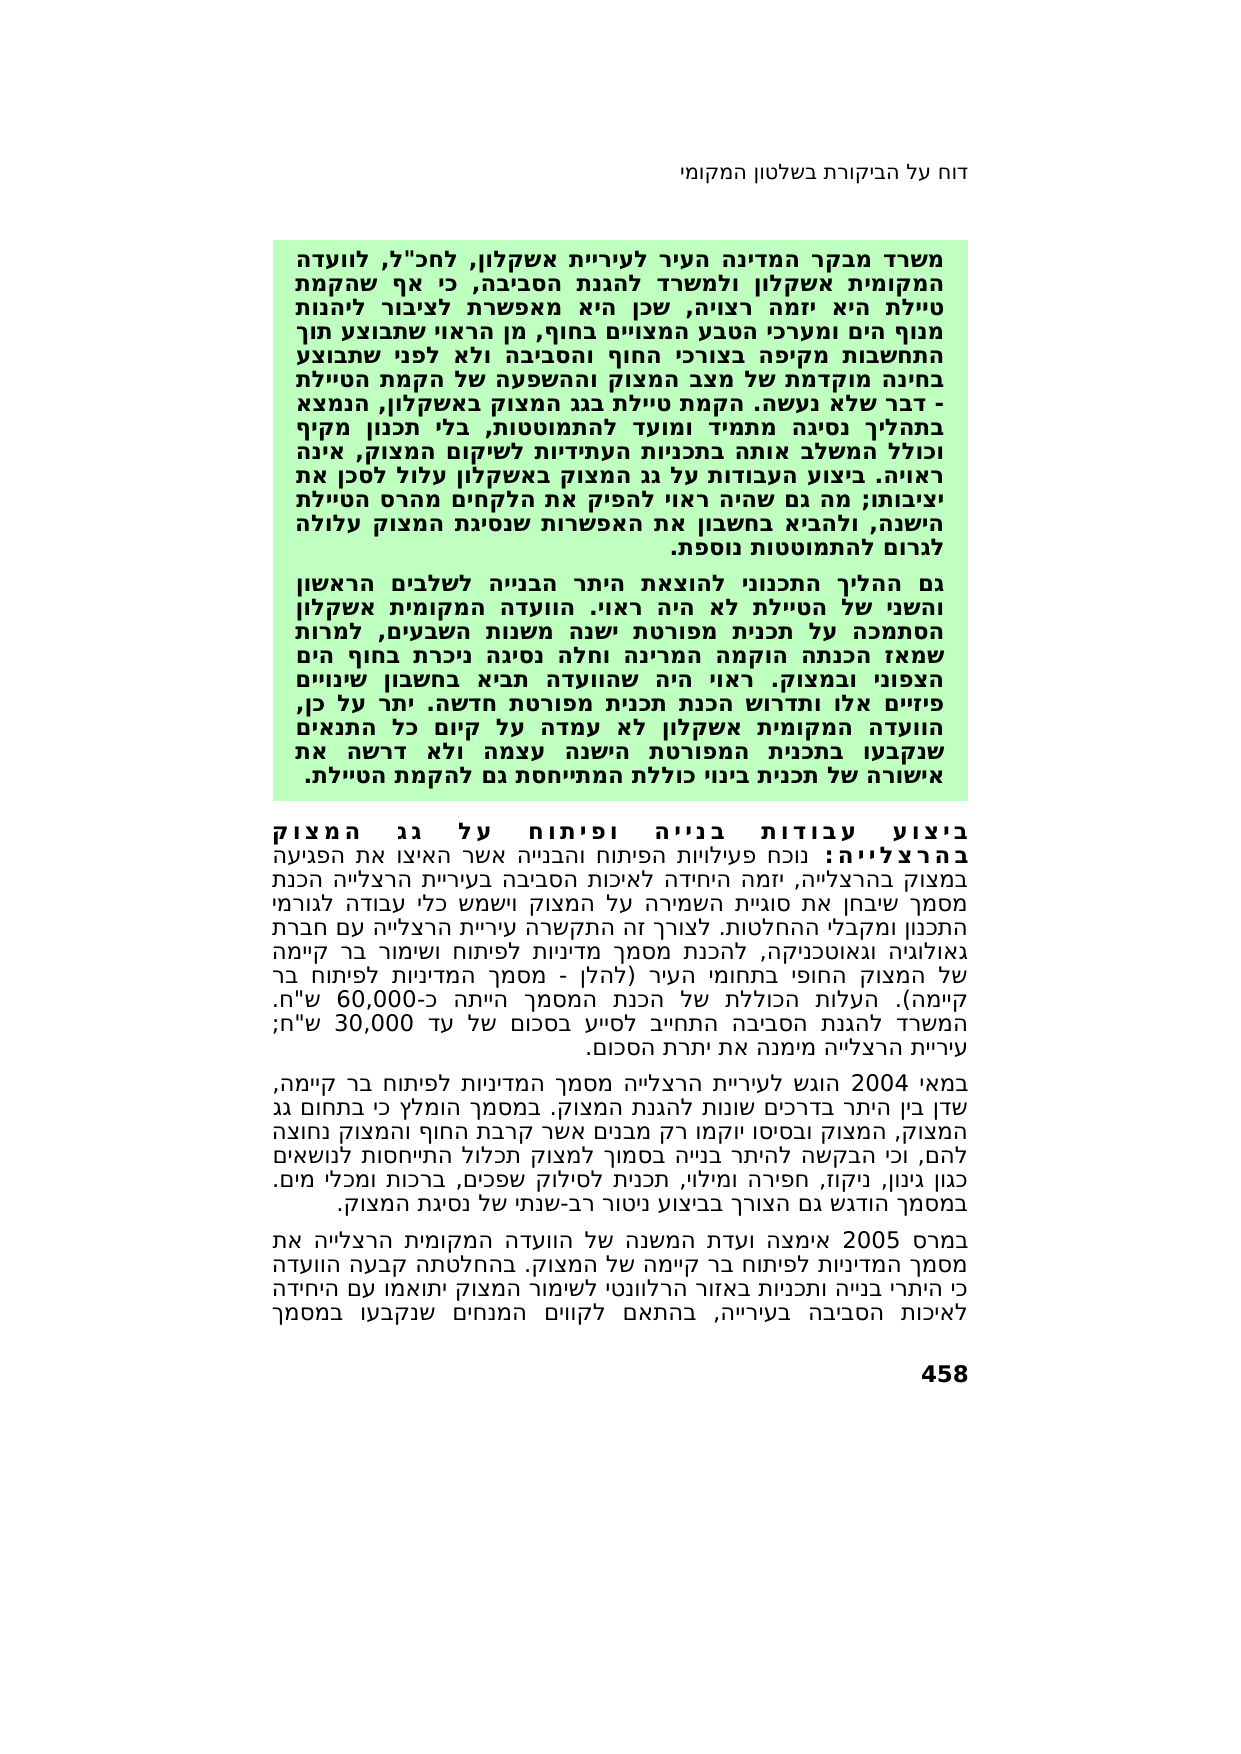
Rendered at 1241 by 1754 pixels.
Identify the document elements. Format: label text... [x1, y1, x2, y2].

text ביצוע עבודות בנייה ופיתוח על גג המצוק בהרצלייה: נוכח פעילויות הפיתוח והבנייה אשר האיצו את הפגיעה במצוק בהרצלייה, יזמה היחידה לאיכות הסביבה בעיריית הרצלייה הכנת מסמך שיבחן את סוגיית השמירה על המצוק וישמש כלי עבודה לגורמי התכנון ומקבלי ההחלטות. לצורך זה התקשרה עיריית הרצלייה עם חברת גאולוגיה וגאוטכניקה, להכנת מסמך מדיניות לפיתוח ושימור בר קיימה של המצוק החופי בתחומי העיר (להלן - מסמך המדיניות לפיתוח בר קיימה). העלות הכוללת של הכנת המסמך הייתה כ-60,000 ש"ח. המשרד להגנת הסביבה התחייב לסייע בסכום של עד 30,000 ש"ח; עיריית הרצלייה מימנה את יתרת הסכום. [272, 821, 968, 1060]
text משרד מבקר המדינה העיר לעיריית אשקלון, לחכ"ל, לוועדה המקומית אשקלון ולמשרד להגנת הסביבה, כי אף שהקמת טיילת היא יזמה רצויה, שכן היא מאפשרת לציבור ליהנות מנוף הים ומערכי הטבע המצויים בחוף, מן הראוי שתבוצע תוך התחשבות מקיפה בצורכי החוף והסביבה ולא לפני שתבוצע בחינה מוקדמת של מצב המצוק וההשפעה של הקמת הטיילת - דבר שלא נעשה. הקמת טיילת בגג המצוק באשקלון, הנמצא בתהליך נסיגה מתמיד ומועד להתמוטטות, בלי תכנון מקיף וכולל המשלב אותה בתכניות העתידיות לשיקום המצוק, אינה ראויה. ביצוע העבודות על גג המצוק באשקלון עלול לסכן את יציבותו; מה גם שהיה ראוי להפיק את הלקחים מהרס הטיילת הישנה, ולהביא בחשבון את האפשרות שנסיגת המצוק עלולה לגרום להתמוטטות נוספת. [273, 240, 968, 560]
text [272, 1229, 968, 1325]
text במאי 2004 הוגש לעיריית הרצלייה מסמך המדיניות לפיתוח בר קיימה, שדן בין היתר בדרכים שונות להגנת המצוק. במסמך הומלץ כי בתחום גג המצוק, המצוק ובסיסו יוקמו רק מבנים אשר קרבת החוף והמצוק נחוצה להם, וכי הבקשה להיתר בנייה בסמוך למצוק תכלול התייחסות לנושאים כגון גינון, ניקוז, חפירה ומילוי, תכנית לסילוק שפכים, ברכות ומכלי מים. במסמך הודגש גם הצורך בביצוע ניטור רב-שנתי של נסיגת המצוק. [272, 1073, 968, 1216]
text גם ההליך התכנוני להוצאת היתר הבנייה לשלבים הראשון והשני של הטיילת לא היה ראוי. הוועדה המקומית אשקלון הסתמכה על תכנית מפורטת ישנה משנות השבעים, למרות שמאז הכנתה הוקמה המרינה וחלה נסיגה ניכרת בחוף הים הצפוני ובמצוק. ראוי היה שהוועדה תביא בחשבון שינויים פיזיים אלו ותדרוש הכנת תכנית מפורטת חדשה. יתר על כן, הוועדה המקומית אשקלון לא עמדה על קיום כל התנאים שנקבעו בתכנית המפורטת הישנה עצמה ולא דרשה את אישורה של תכנית בינוי כוללת המתייחסת גם להקמת הטיילת. [273, 563, 968, 801]
